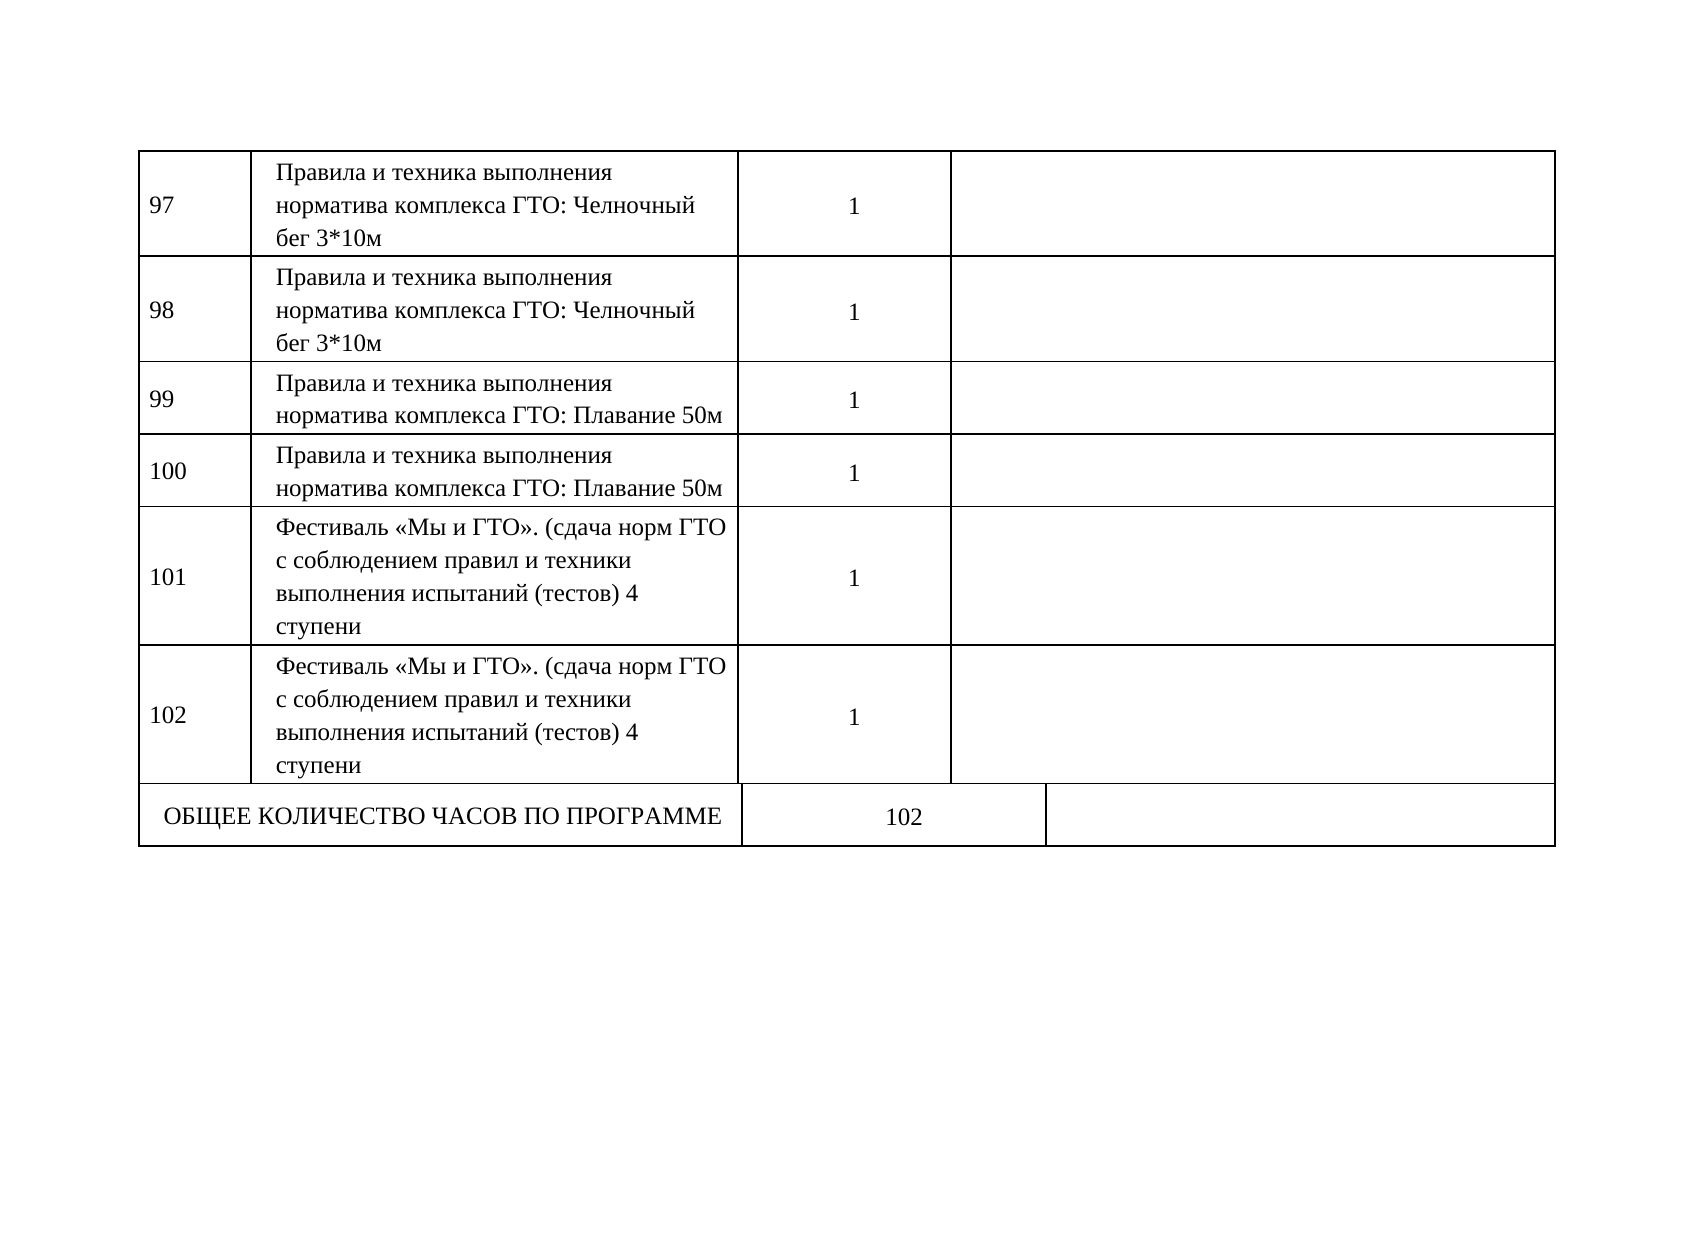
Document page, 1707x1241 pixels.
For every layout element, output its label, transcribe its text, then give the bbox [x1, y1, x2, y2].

table_cell Правила и техника выполнения норматива комплекса ГТО: Плавание 50м [252, 362, 737, 433]
table_cell ОБЩЕЕ КОЛИЧЕСТВО ЧАСОВ ПО ПРОГРАММЕ [140, 784, 741, 845]
table_cell 101 [140, 507, 250, 644]
table_cell [952, 257, 1554, 361]
table_cell 102 [743, 784, 1045, 845]
table_cell 98 [140, 257, 250, 361]
table_cell Фестиваль «Мы и ГТО». (сдача норм ГТО с соблюдением правил и техники выполнения испытаний (тестов) 4 ступени [252, 646, 737, 782]
table_cell [952, 152, 1554, 255]
table_cell [1047, 784, 1554, 845]
table_cell 97 [140, 152, 250, 255]
table_cell [952, 435, 1554, 506]
table_cell [952, 362, 1554, 433]
table_cell [952, 646, 1554, 782]
table_cell 1 [739, 507, 950, 644]
table_cell 1 [739, 362, 950, 433]
table_cell 1 [739, 646, 950, 782]
table_cell Правила и техника выполнения норматива комплекса ГТО: Плавание 50м [252, 435, 737, 506]
table_cell Правила и техника выполнения норматива комплекса ГТО: Челночный бег 3*10м [252, 152, 737, 255]
table_cell 1 [739, 257, 950, 361]
table_cell 102 [140, 646, 250, 782]
table_cell 1 [739, 152, 950, 255]
table_cell 99 [140, 362, 250, 433]
table_cell Фестиваль «Мы и ГТО». (сдача норм ГТО с соблюдением правил и техники выполнения испытаний (тестов) 4 ступени [252, 507, 737, 644]
table_cell Правила и техника выполнения норматива комплекса ГТО: Челночный бег 3*10м [252, 257, 737, 361]
table_cell 100 [140, 435, 250, 506]
table_cell 1 [739, 435, 950, 506]
table_cell [952, 507, 1554, 644]
